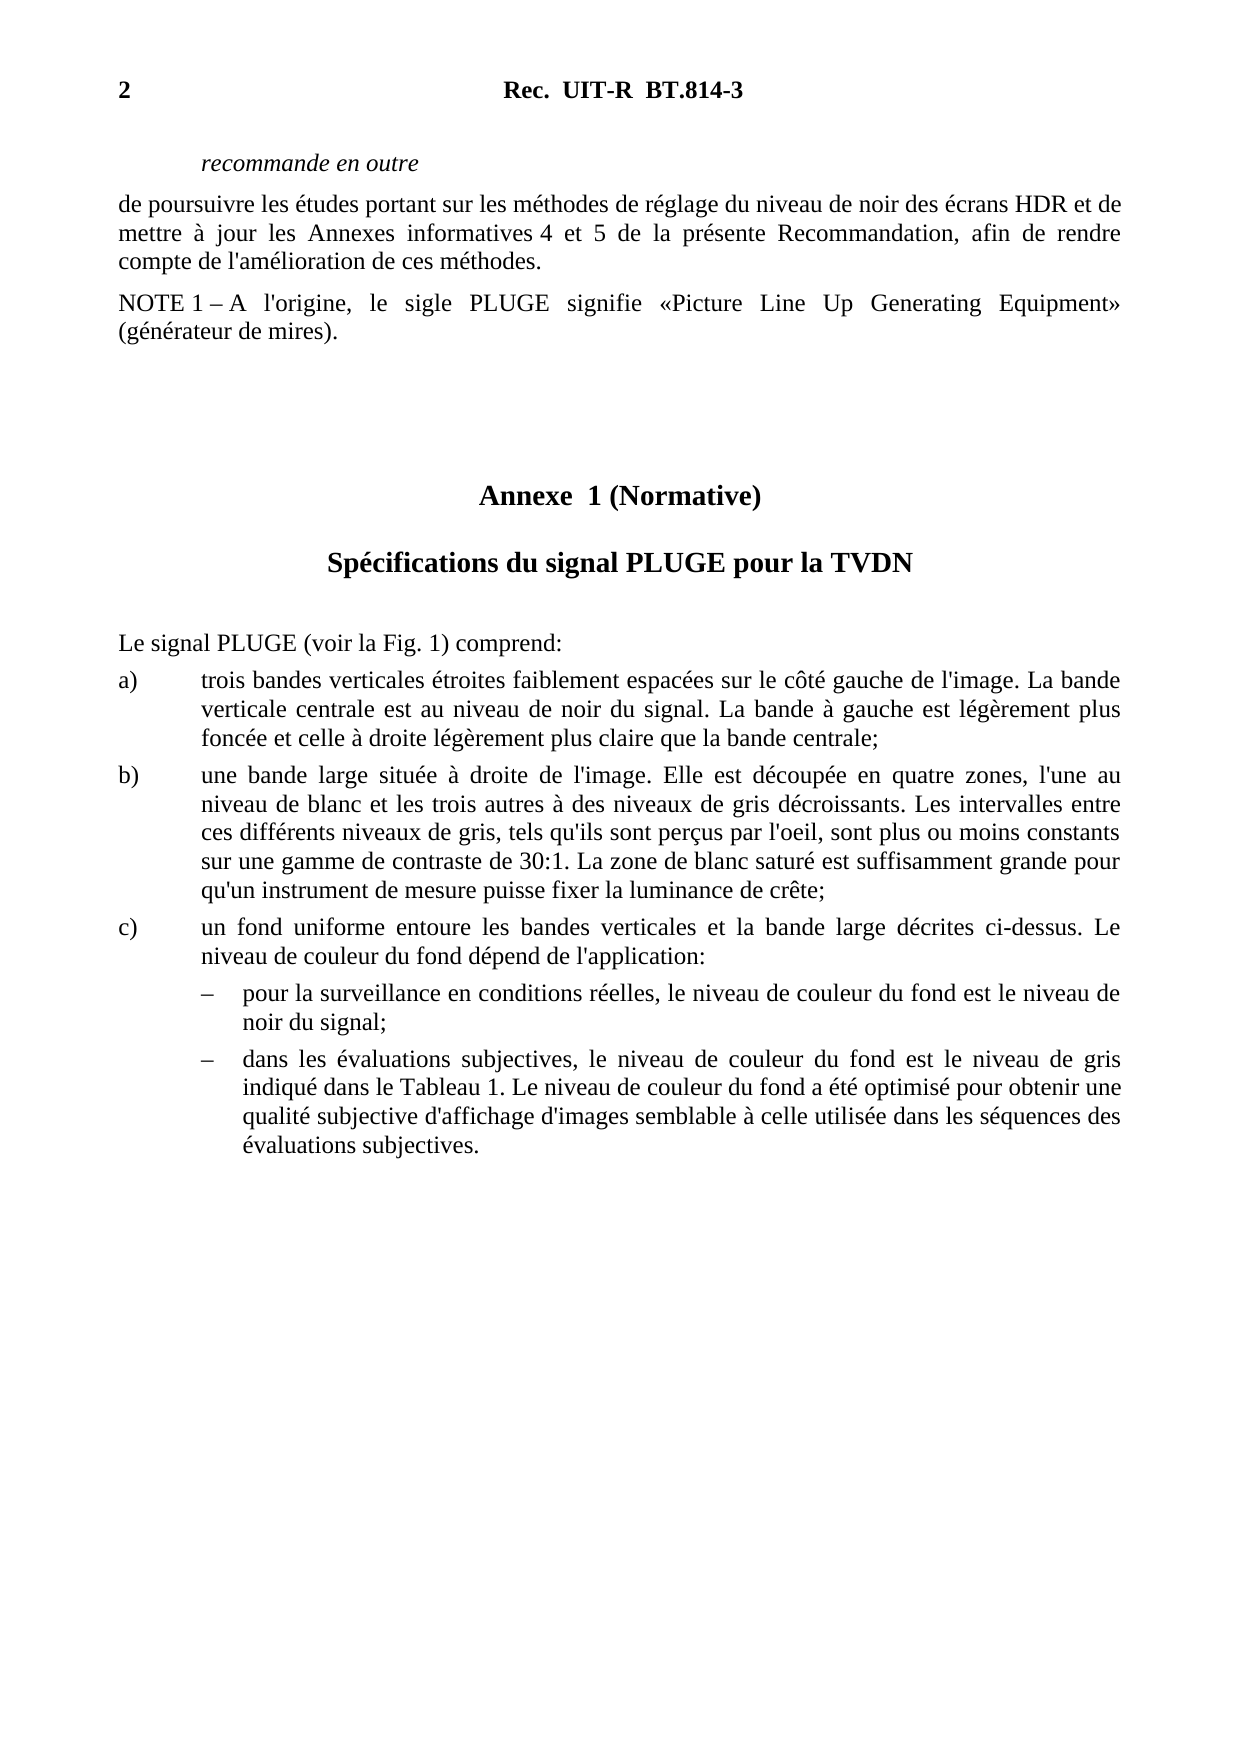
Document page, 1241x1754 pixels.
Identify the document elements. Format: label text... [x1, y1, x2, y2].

text NOTE 1 – A l'origine, le sigle PLUGE signifie «Picture Line Up Generating Equipment» (générateur de mires). [118, 288, 1122, 345]
text – pour la surveillance en conditions réelles, le niveau de couleur du fond est le niveau de noir du signal; [201, 978, 1122, 1035]
text a) trois bandes verticales étroites faiblement espacées sur le côté gauche de l'image. La bande verticale centrale est au niveau de noir du signal. La bande à gauche est légèrement plus foncée et celle à droite légèrement plus claire que la bande centrale; [118, 665, 1122, 752]
text – dans les évaluations subjectives, le niveau de couleur du fond est le niveau de gris indiqué dans le Tableau 1. Le niveau de couleur du fond a été optimisé pour obtenir une qualité subjective d'affichage d'images semblable à celle utilisée dans les séquences des évaluations subjectives. [201, 1044, 1122, 1159]
title Annexe 1 (Normative) Spécifications du signal PLUGE pour la TVDN [118, 478, 1122, 578]
text de poursuivre les études portant sur les méthodes de réglage du niveau de noir des écrans HDR et de mettre à jour les Annexes informatives 4 et 5 de la présente Recommandation, afin de rendre compte de l'amélioration de ces méthodes. [118, 189, 1122, 275]
title Le signal PLUGE (voir la Fig. 1) comprend: [118, 628, 1122, 657]
text b) une bande large située à droite de l'image. Elle est découpée en quatre zones, l'une au niveau de blanc et les trois autres à des niveaux de gris décroissants. Les intervalles entre ces différents niveaux de gris, tels qu'ils sont perçus par l'oeil, sont plus ou moins constants sur une gamme de contraste de 30:1. La zone de blanc saturé est suffisamment grande pour qu'un instrument de mesure puisse fixer la luminance de crête; [118, 760, 1122, 904]
text recommande en outre [201, 148, 1122, 176]
text c) un fond uniforme entoure les bandes verticales et la bande large décrites ci-dessus. Le niveau de couleur du fond dépend de l'application: [118, 912, 1122, 969]
